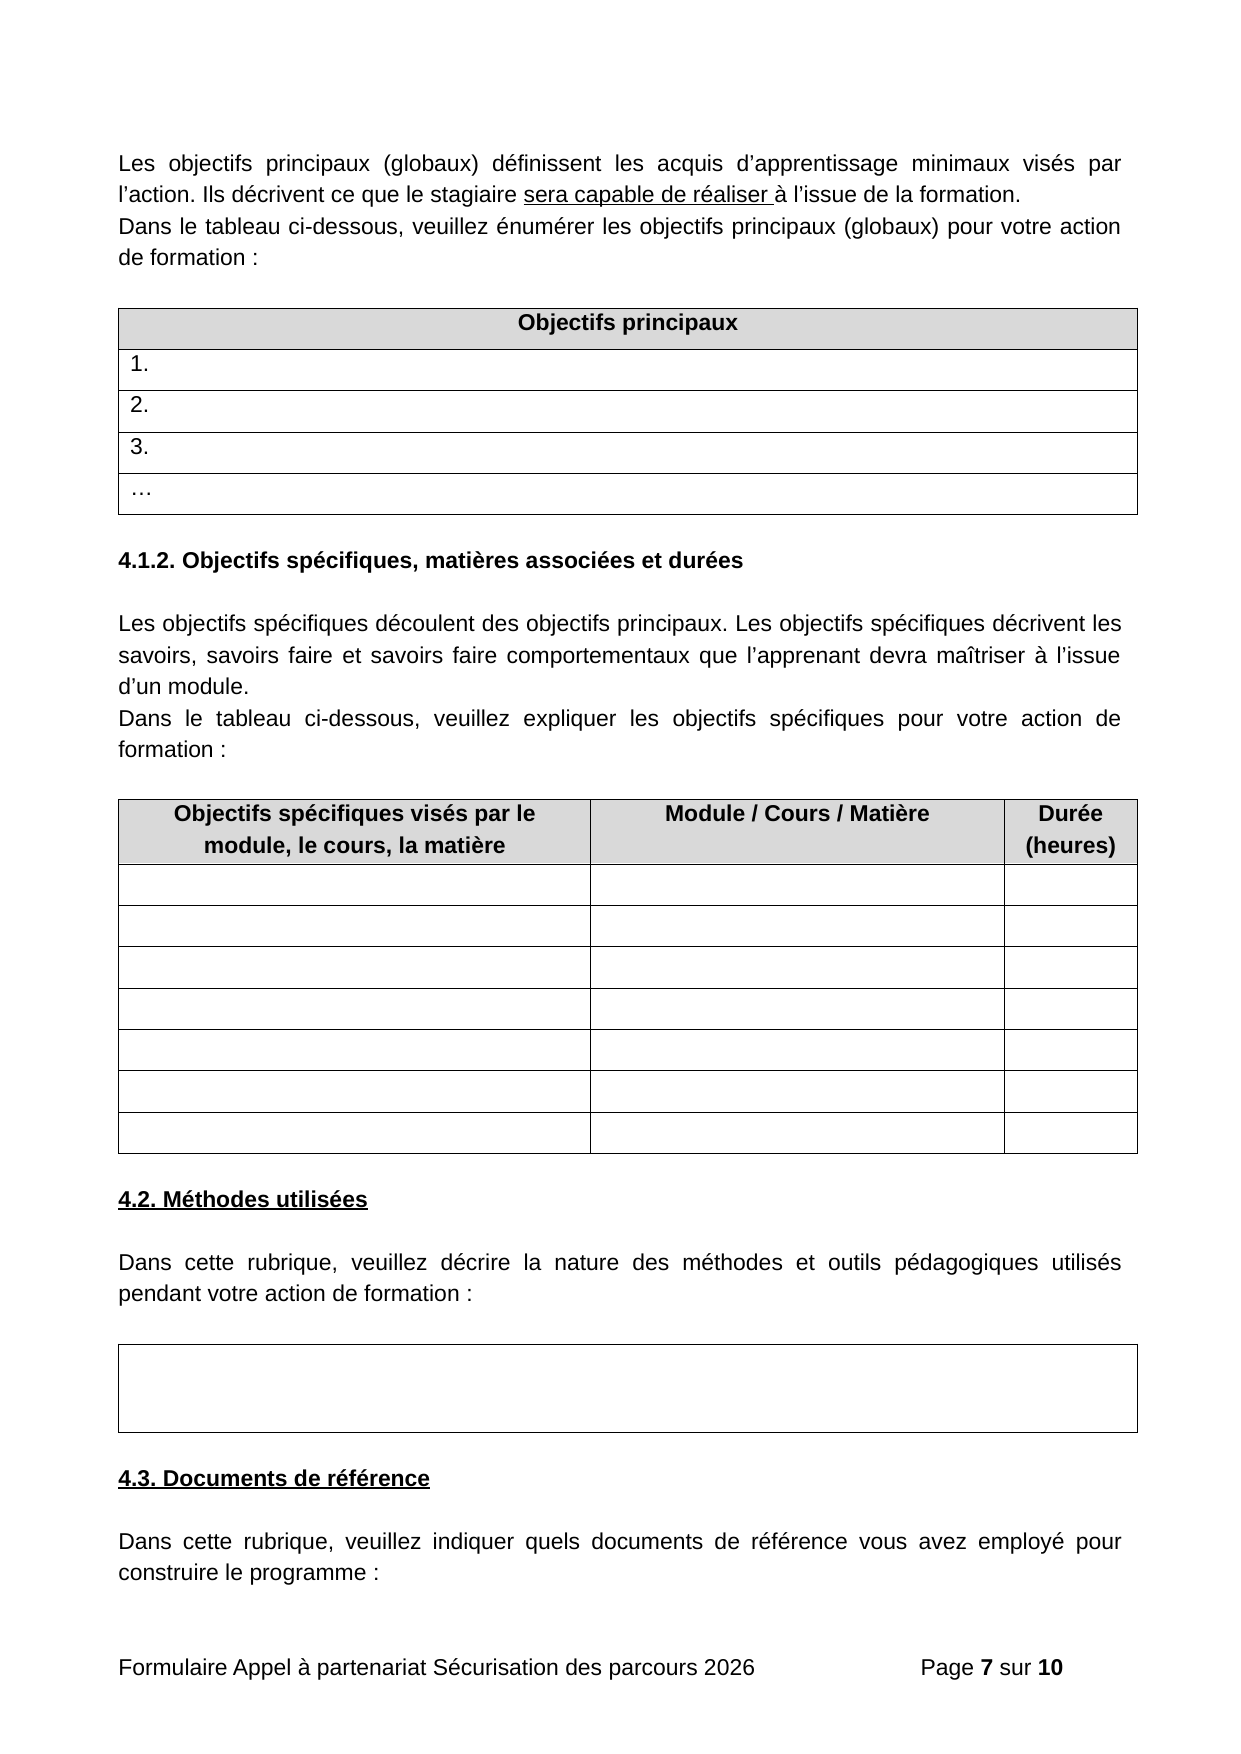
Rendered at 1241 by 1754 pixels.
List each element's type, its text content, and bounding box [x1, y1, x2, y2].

table_cell [591, 947, 1004, 988]
table_header Module / Cours / Matière [591, 800, 1004, 863]
table_cell [119, 1071, 590, 1112]
table_cell … [119, 474, 1137, 514]
text 4.1.2. Objectifs spécifiques, matières associées et durées [118, 547, 1122, 573]
table_cell [119, 989, 590, 1029]
table_cell [1005, 989, 1137, 1029]
table_cell [119, 1030, 590, 1070]
table_cell [1005, 1030, 1137, 1070]
table_header Durée (heures) [1005, 800, 1137, 863]
table_header [119, 1345, 1137, 1432]
table_cell [1005, 947, 1137, 988]
table_header Objectifs principaux [119, 309, 1137, 349]
table_cell 2. [119, 391, 1137, 432]
table_cell [1005, 906, 1137, 946]
text 4.2. Méthodes utilisées [118, 1186, 1122, 1212]
table_header Objectifs spécifiques visés par le module, le cours, la matière [119, 800, 590, 863]
text Les objectifs spécifiques découlent des objectifs principaux. Les objectifs spécifiques décrivent les savoirs, savoirs faire et savoirs faire comportementaux que l’apprenant devra maîtriser à l’issue d’un module. [118, 610, 1122, 699]
text Dans le tableau ci-dessous, veuillez énumérer les objectifs principaux (globaux) pour votre action de formation : [118, 213, 1122, 271]
table_cell [119, 1113, 590, 1153]
text Dans cette rubrique, veuillez décrire la nature des méthodes et outils pédagogiques utilisés pendant votre action de formation : [118, 1249, 1122, 1307]
text Dans le tableau ci-dessous, veuillez expliquer les objectifs spécifiques pour votre action de formation : [118, 705, 1122, 763]
table_cell [119, 865, 590, 905]
table_cell [1005, 865, 1137, 905]
table_cell [591, 1113, 1004, 1153]
table_cell 3. [119, 433, 1137, 473]
table_cell [591, 906, 1004, 946]
text Dans cette rubrique, veuillez indiquer quels documents de référence vous avez employé pour construire le programme : [118, 1528, 1122, 1586]
text Les objectifs principaux (globaux) définissent les acquis d’apprentissage minimaux visés par l’action. Ils décrivent ce que le stagiaire sera capable de réaliser à l’issue de la formation. [118, 150, 1122, 208]
table_cell [591, 1071, 1004, 1112]
table_cell [1005, 1071, 1137, 1112]
table_cell [591, 989, 1004, 1029]
table_cell [591, 1030, 1004, 1070]
table_cell [119, 947, 590, 988]
table_cell 1. [119, 350, 1137, 390]
table_cell [591, 865, 1004, 905]
table_cell [1005, 1113, 1137, 1153]
table_cell [119, 906, 590, 946]
text 4.3. Documents de référence [118, 1464, 1122, 1491]
